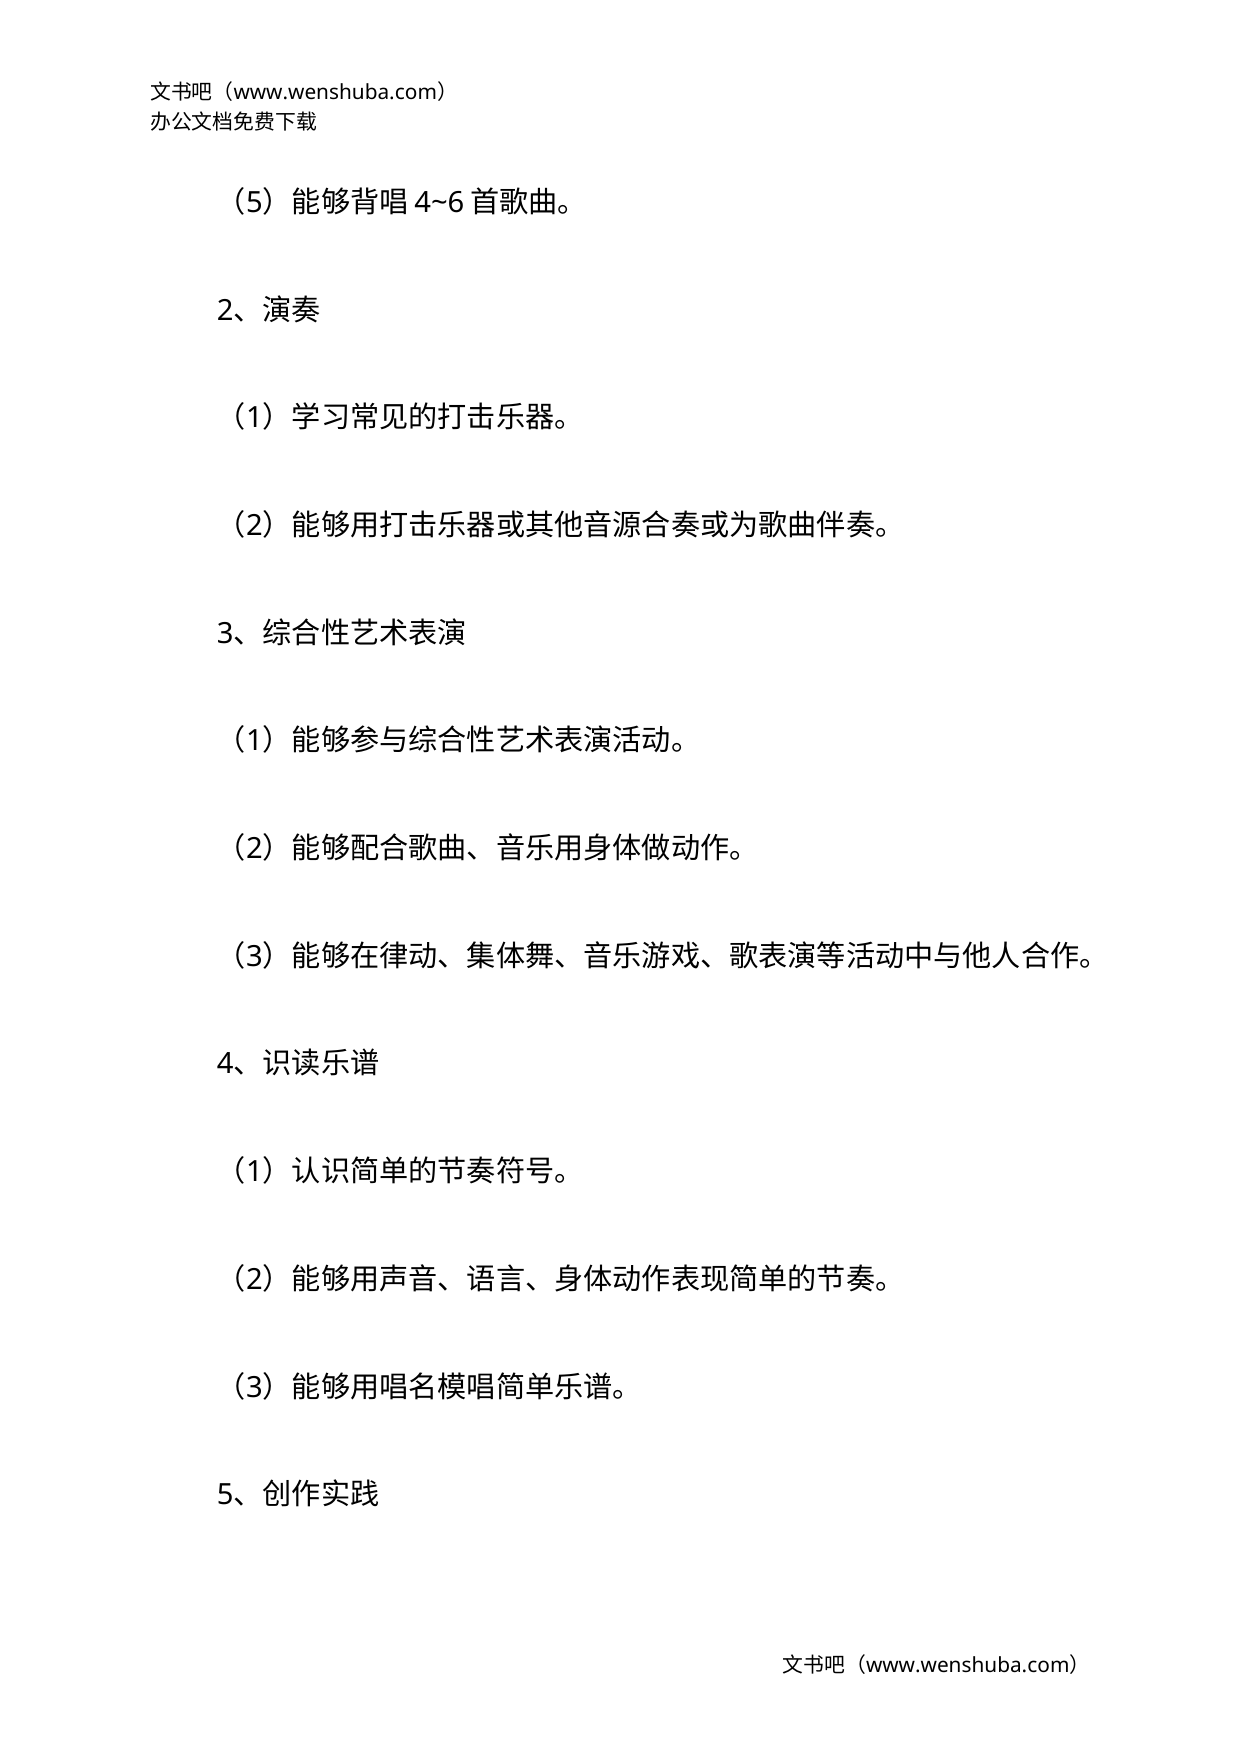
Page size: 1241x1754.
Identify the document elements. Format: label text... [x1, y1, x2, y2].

text （5）能够背唱4~6首歌曲。 [150, 178, 1090, 221]
text （2）能够用声音、语言、身体动作表现简单的节奏。 [150, 1256, 1090, 1298]
text （3）能够用唱名模唱简单乐谱。 [150, 1363, 1090, 1406]
text 2、演奏 [150, 286, 1090, 328]
text （1）能够参与综合性艺术表演活动。 [150, 717, 1090, 759]
text （2）能够用打击乐器或其他音源合奏或为歌曲伴奏。 [150, 502, 1090, 544]
text 5、创作实践 [150, 1471, 1090, 1513]
text （1）学习常见的打击乐器。 [150, 394, 1090, 436]
text 4、识读乐谱 [150, 1040, 1090, 1082]
text （1）认识简单的节奏符号。 [150, 1148, 1090, 1190]
text （3）能够在律动、集体舞、音乐游戏、歌表演等活动中与他人合作。 [150, 932, 1090, 975]
text 3、综合性艺术表演 [150, 609, 1090, 652]
text （2）能够配合歌曲、音乐用身体做动作。 [150, 825, 1090, 867]
